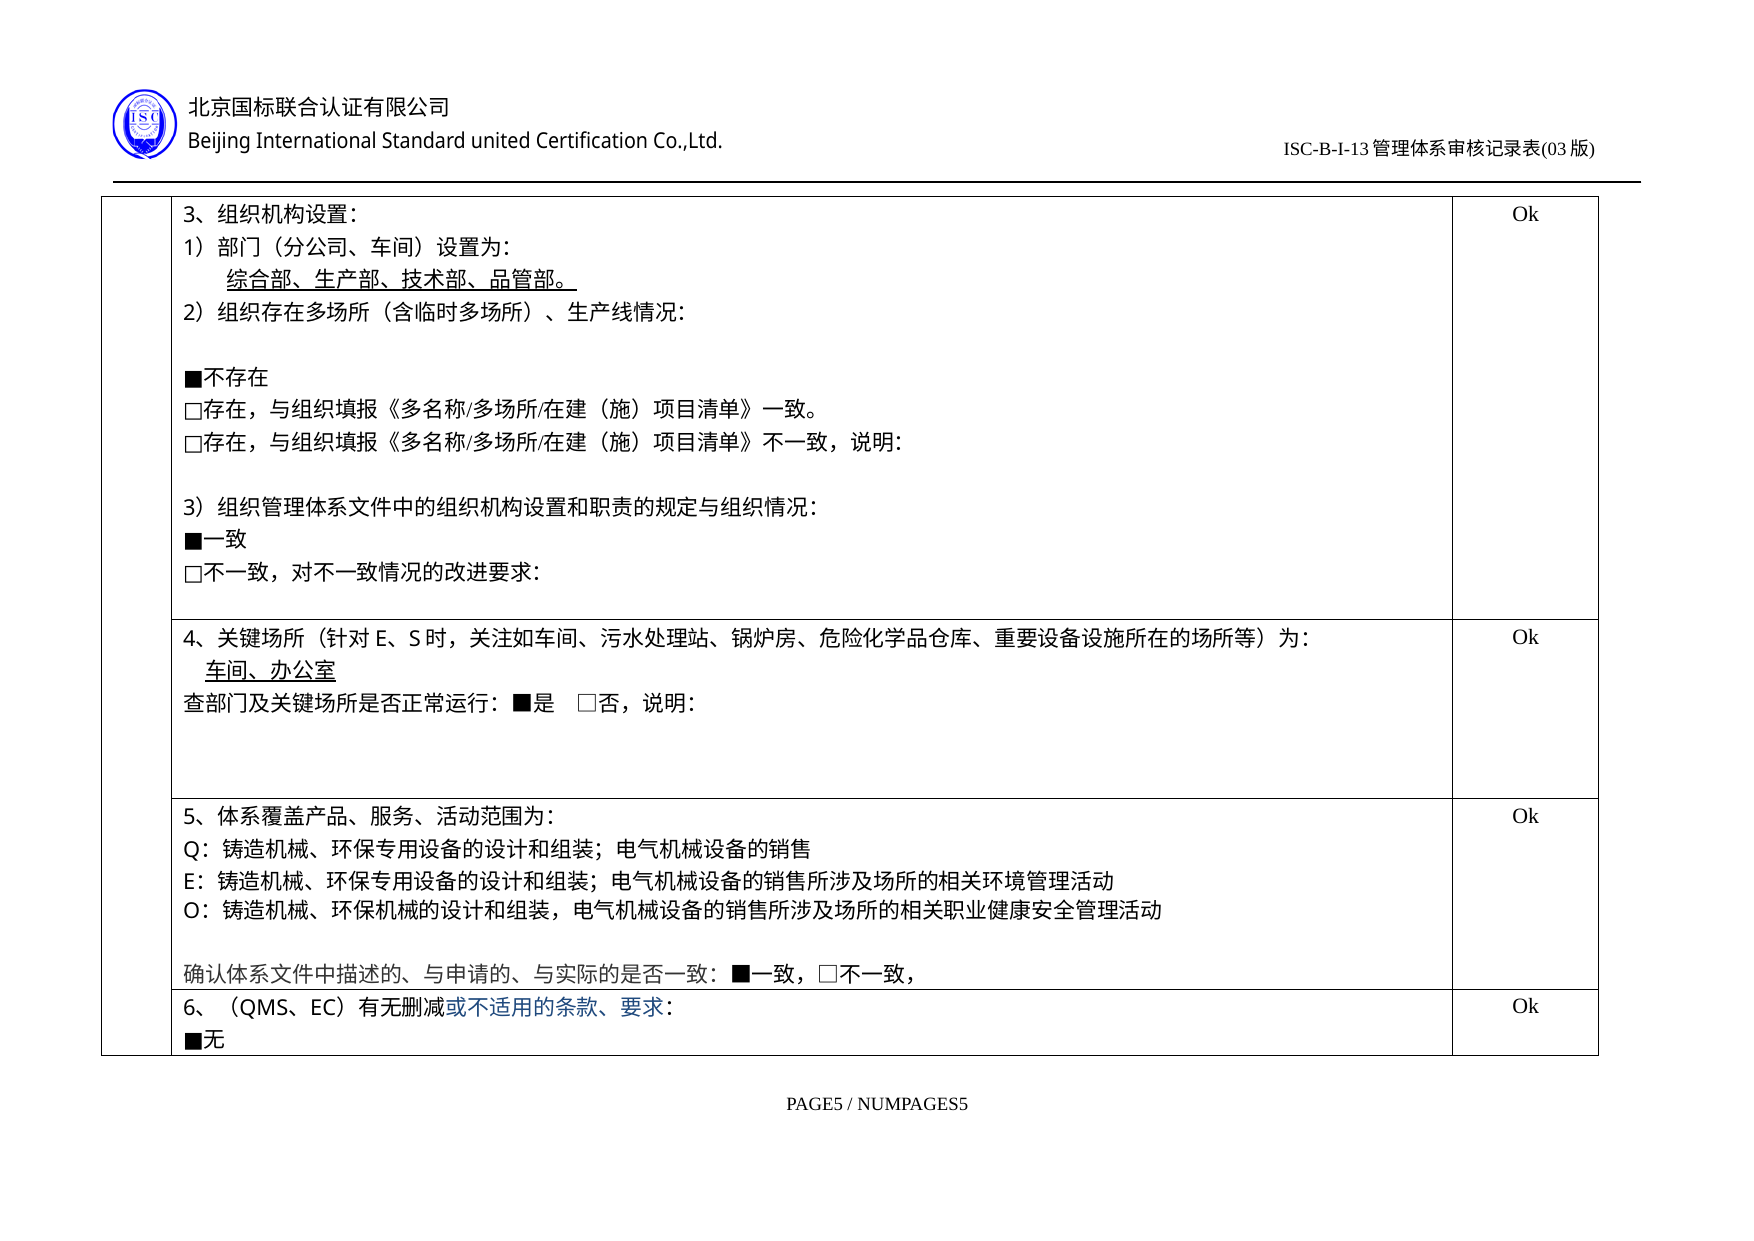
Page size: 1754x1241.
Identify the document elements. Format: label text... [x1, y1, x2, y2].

table_cell Ok [1453, 990, 1598, 1055]
table_cell 6、（QMS、EC）有无删减或不适用的条款、要求： ■无 □有，条款及要求： □删减或不适用合理，理由： 。 □删减或不适用不合理，说明 [172, 990, 1452, 1055]
table_cell Ok [1453, 799, 1598, 989]
table_cell 4、关键场所（针对E、S时，关注如车间、污水处理站、锅炉房、危险化学品仓库、重要设备设施所在的场所等）为： 车间、办公室 查部门及关键场所是否正常运行：■是 □否，说明： [172, 620, 1452, 798]
table_cell 3、组织机构设置： 1）部门（分公司、车间）设置为： 综合部、生产部、技术部、品管部。 2）组织存在多场所（含临时多场所）、生产线情况： ■不存在 □存在，与组织填报《多名称/多场所/在建（施）项目清单》一致。 □存在，与组织填报《多名称/多场所/在建（施）项目清单》不一致，说明： 3）组织管理体系文件中的组织机构设置和职责的规定与组织情况： ■一致 □不一致，对不一致情况的改进要求： [172, 197, 1452, 619]
table_cell Ok [1453, 620, 1598, 798]
picture [112, 89, 180, 158]
table_cell 5、体系覆盖产品、服务、活动范围为： Q：铸造机械、环保专用设备的设计和组装；电气机械设备的销售 E：铸造机械、环保专用设备的设计和组装；电气机械设备的销售所涉及场所的相关环境管理活动 O：铸造机械、环保机械的设计和组装，电气机械设备的销售所涉及场所的相关职业健康安全管理活动 确认体系文件中描述的、与申请的、与实际的是否一致：■一致，□不一致， [172, 799, 1452, 989]
table_cell Ok [1453, 197, 1598, 619]
